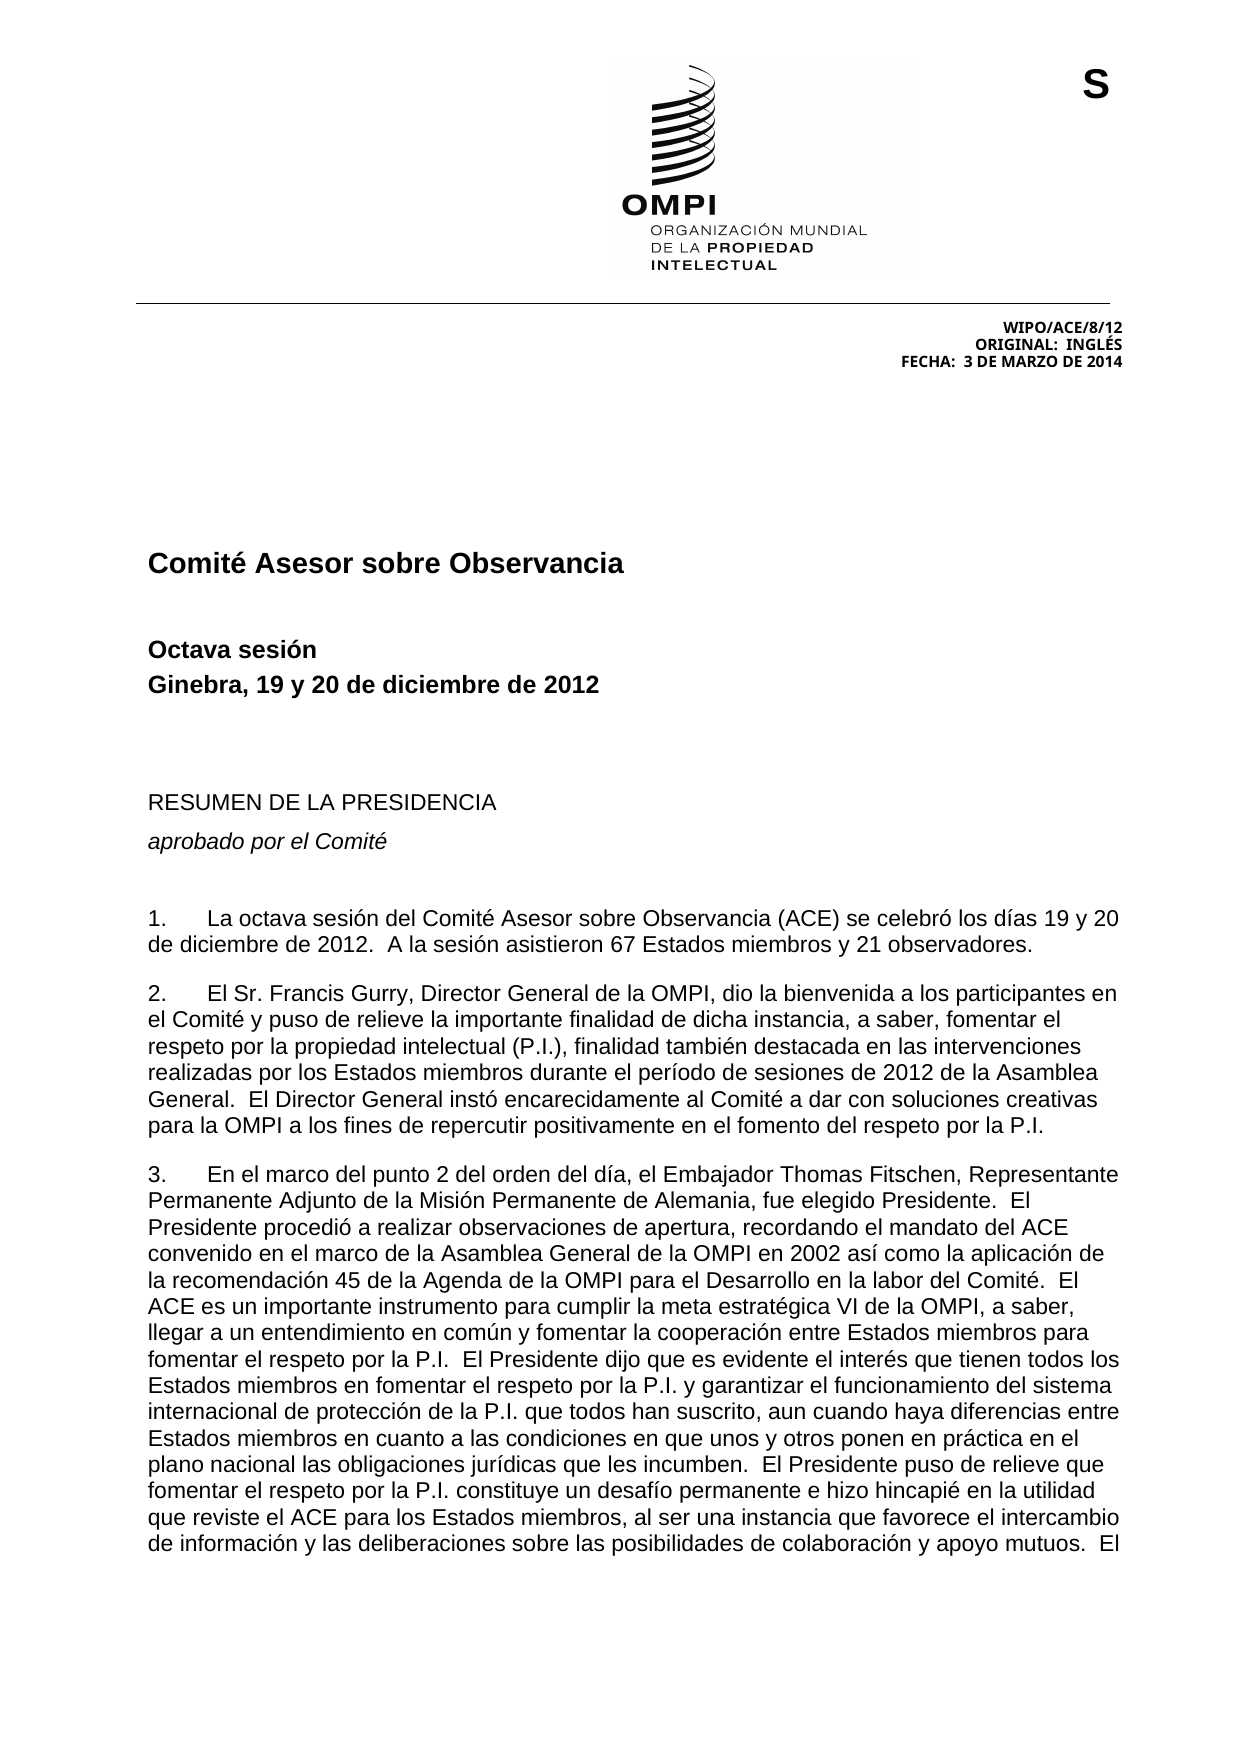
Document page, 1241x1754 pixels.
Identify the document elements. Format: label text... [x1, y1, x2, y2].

picture [608, 59, 914, 277]
table_header [136, 59, 915, 303]
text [148, 1161, 1122, 1556]
table_header S [915, 59, 1110, 303]
text El Sr. Francis Gurry, Director General de la OMPI, dio la bienvenida a los participantes en el Comité y puso de relieve la importante finalidad de dicha instancia, a saber, fomentar el respeto por la propiedad intelectual (P.I.), finalidad también destacada en las intervenciones realizadas por los Estados miembros durante el período de sesiones de 2012 de la Asamblea General. El Director General instó encarecidamente al Comité a dar con soluciones creativas para la OMPI a los fines de repercutir positivamente en el fomento del respeto por la P.I. [148, 980, 1122, 1138]
text Ginebra, 19 y 20 de diciembre de 2012 [148, 665, 1122, 700]
text OriGINAL: inglés [254, 337, 1122, 354]
text La octava sesión del Comité Asesor sobre Observancia (ACE) se celebró los días 19 y 20 de diciembre de 2012. A la sesión asistieron 67 Estados miembros y 21 observadores. [148, 904, 1122, 957]
text Wipo/ace/8/12 [254, 320, 1122, 337]
text fecha: 3 de marzo de 2014 [254, 354, 1122, 370]
title Comité Asesor sobre Observancia [148, 545, 1122, 580]
text aprobado por el Comité [148, 827, 1122, 854]
title Octava sesión [148, 630, 1122, 665]
title RESUMEN DE LA PRESIDENCIA [148, 788, 1122, 815]
